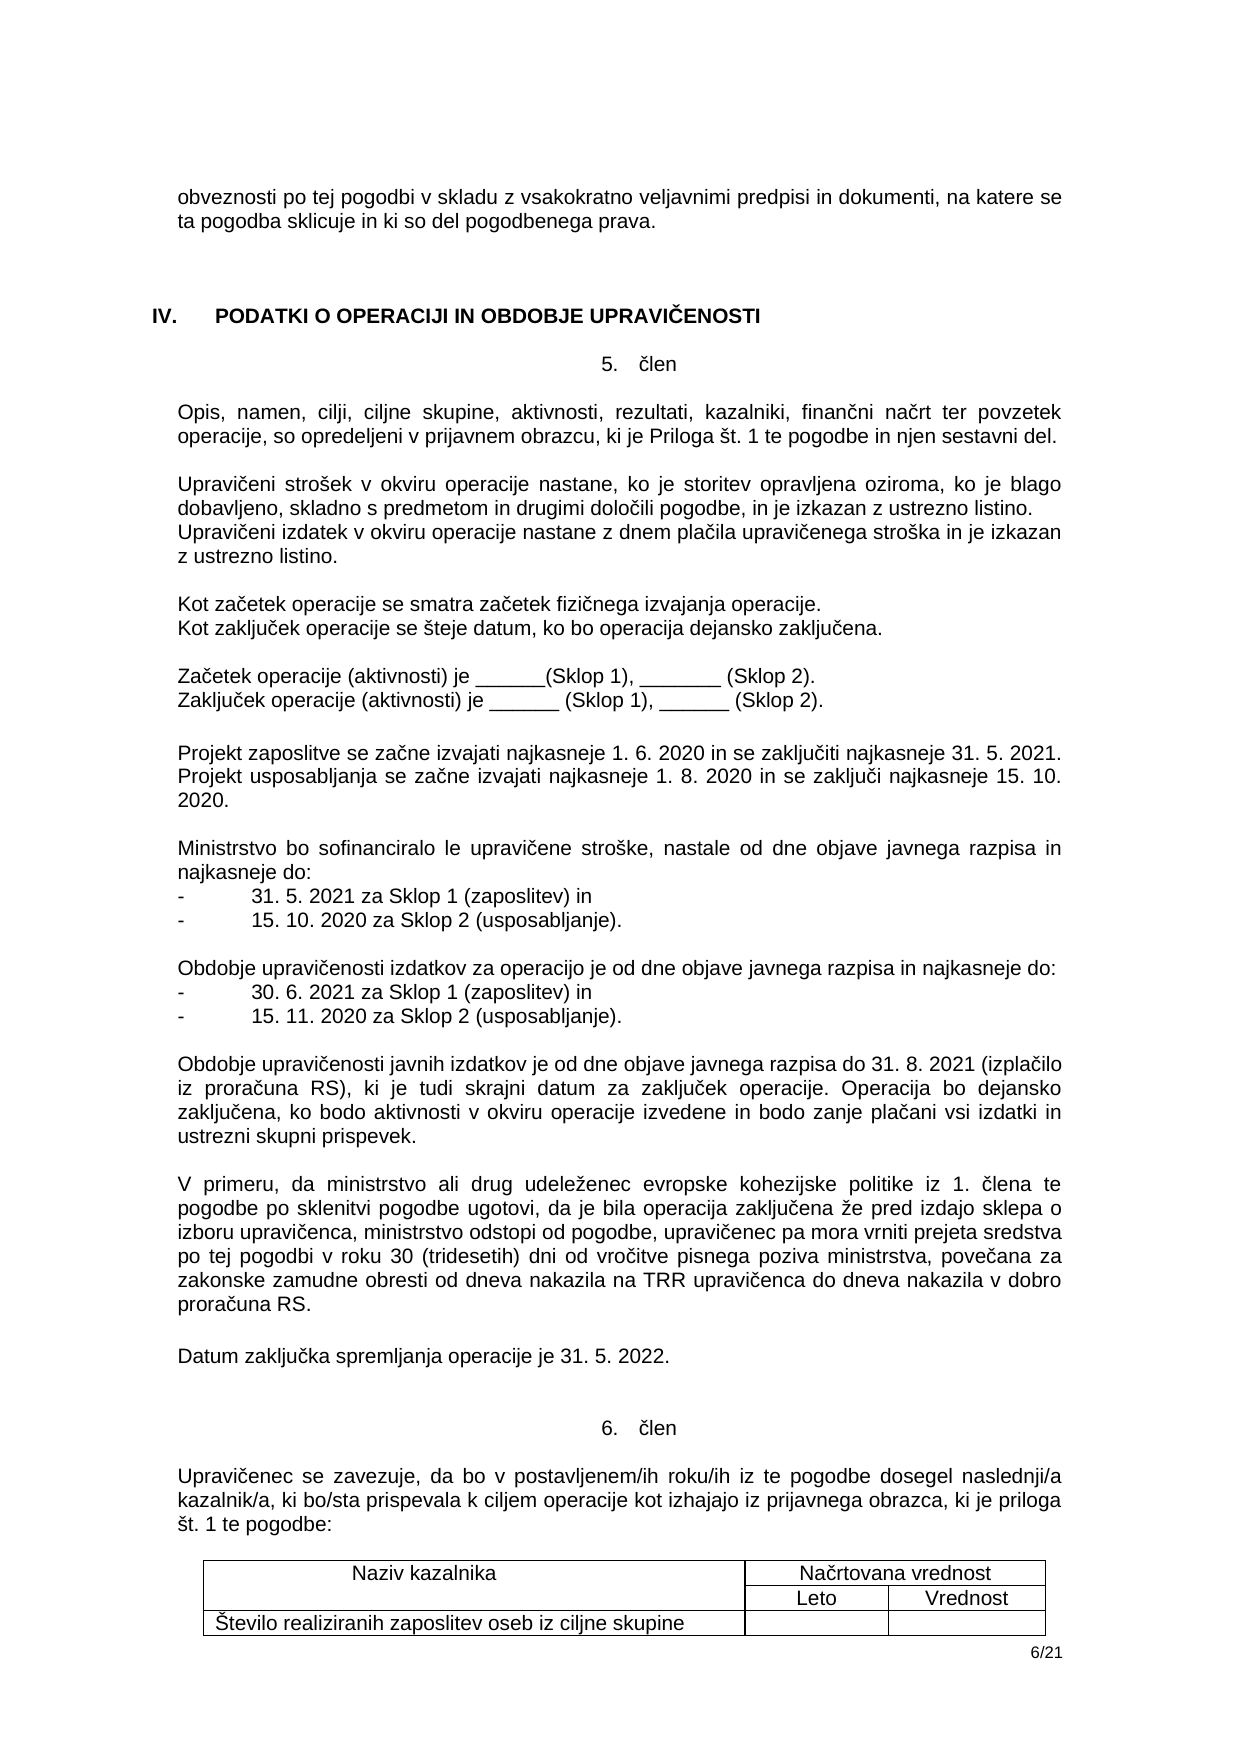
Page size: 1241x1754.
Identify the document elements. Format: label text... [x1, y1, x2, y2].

table_cell Leto [746, 1586, 888, 1610]
table_cell Vrednost [889, 1586, 1045, 1610]
text Projekt zaposlitve se začne izvajati najkasneje 1. 6. 2020 in se zaključiti najkasneje 31. 5. 2021. Projekt usposabljanja se začne izvajati najkasneje 1. 8. 2020 in se zaključi najkasneje 15. 10. 2020. [177, 740, 1063, 812]
text Kot začetek operacije se smatra začetek fizičnega izvajanja operacije. [177, 592, 1063, 616]
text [177, 184, 1063, 232]
text - 30. 6. 2021 za Sklop 1 (zaposlitev) in [177, 980, 1063, 1004]
text Obdobje upravičenosti izdatkov za operacijo je od dne objave javnega razpisa in najkasneje do: [177, 956, 1063, 980]
table_cell [746, 1611, 888, 1635]
text Upravičenec se zavezuje, da bo v postavljenem/ih roku/ih iz te pogodbe dosegel naslednji/a kazalnik/a, ki bo/sta prispevala k ciljem operacije kot izhajajo iz prijavnega obrazca, ki je priloga št. 1 te pogodbe: [177, 1464, 1063, 1536]
list člen [215, 1416, 1063, 1440]
list PODATKI O OPERACIJI IN OBDOBJE UPRAVIČENOSTI [177, 304, 1063, 328]
list člen [215, 352, 1063, 376]
table_header Naziv kazalnika [204, 1561, 744, 1610]
text Zaključek operacije (aktivnosti) je ______ (Sklop 1), ______ (Sklop 2). [177, 688, 1063, 712]
text Upravičeni izdatek v okviru operacije nastane z dnem plačila upravičenega stroška in je izkazan z ustrezno listino. [177, 520, 1063, 568]
text Obdobje upravičenosti javnih izdatkov je od dne objave javnega razpisa do 31. 8. 2021 (izplačilo iz proračuna RS), ki je tudi skrajni datum za zaključek operacije. Operacija bo dejansko zaključena, ko bodo aktivnosti v okviru operacije izvedene in bodo zanje plačani vsi izdatki in ustrezni skupni prispevek. [177, 1052, 1063, 1148]
table_cell [889, 1611, 1045, 1635]
text Začetek operacije (aktivnosti) je ______(Sklop 1), _______ (Sklop 2). [177, 664, 1063, 688]
text Opis, namen, cilji, ciljne skupine, aktivnosti, rezultati, kazalniki, finančni načrt ter povzetek operacije, so opredeljeni v prijavnem obrazcu, ki je Priloga št. 1 te pogodbe in njen sestavni del. [177, 400, 1063, 448]
text Kot zaključek operacije se šteje datum, ko bo operacija dejansko zaključena. [177, 616, 1063, 640]
text Datum zaključka spremljanja operacije je 31. 5. 2022. [177, 1344, 1063, 1368]
text Ministrstvo bo sofinanciralo le upravičene stroške, nastale od dne objave javnega razpisa in najkasneje do: [177, 836, 1063, 884]
table_cell Število realiziranih zaposlitev oseb iz ciljne skupine [204, 1611, 744, 1635]
text V primeru, da ministrstvo ali drug udeleženec evropske kohezijske politike iz 1. člena te pogodbe po sklenitvi pogodbe ugotovi, da je bila operacija zaključena že pred izdajo sklepa o izboru upravičenca, ministrstvo odstopi od pogodbe, upravičenec pa mora vrniti prejeta sredstva po tej pogodbi v roku 30 (tridesetih) dni od vročitve pisnega poziva ministrstva, povečana za zakonske zamudne obresti od dneva nakazila na TRR upravičenca do dneva nakazila v dobro proračuna RS. [177, 1172, 1063, 1315]
text - 15. 10. 2020 za Sklop 2 (usposabljanje). [177, 908, 1063, 932]
text - 15. 11. 2020 za Sklop 2 (usposabljanje). [177, 1004, 1063, 1028]
text Upravičeni strošek v okviru operacije nastane, ko je storitev opravljena oziroma, ko je blago dobavljeno, skladno s predmetom in drugimi določili pogodbe, in je izkazan z ustrezno listino. [177, 472, 1063, 520]
table_header Načrtovana vrednost [746, 1561, 1045, 1585]
text - 31. 5. 2021 za Sklop 1 (zaposlitev) in [177, 884, 1063, 908]
